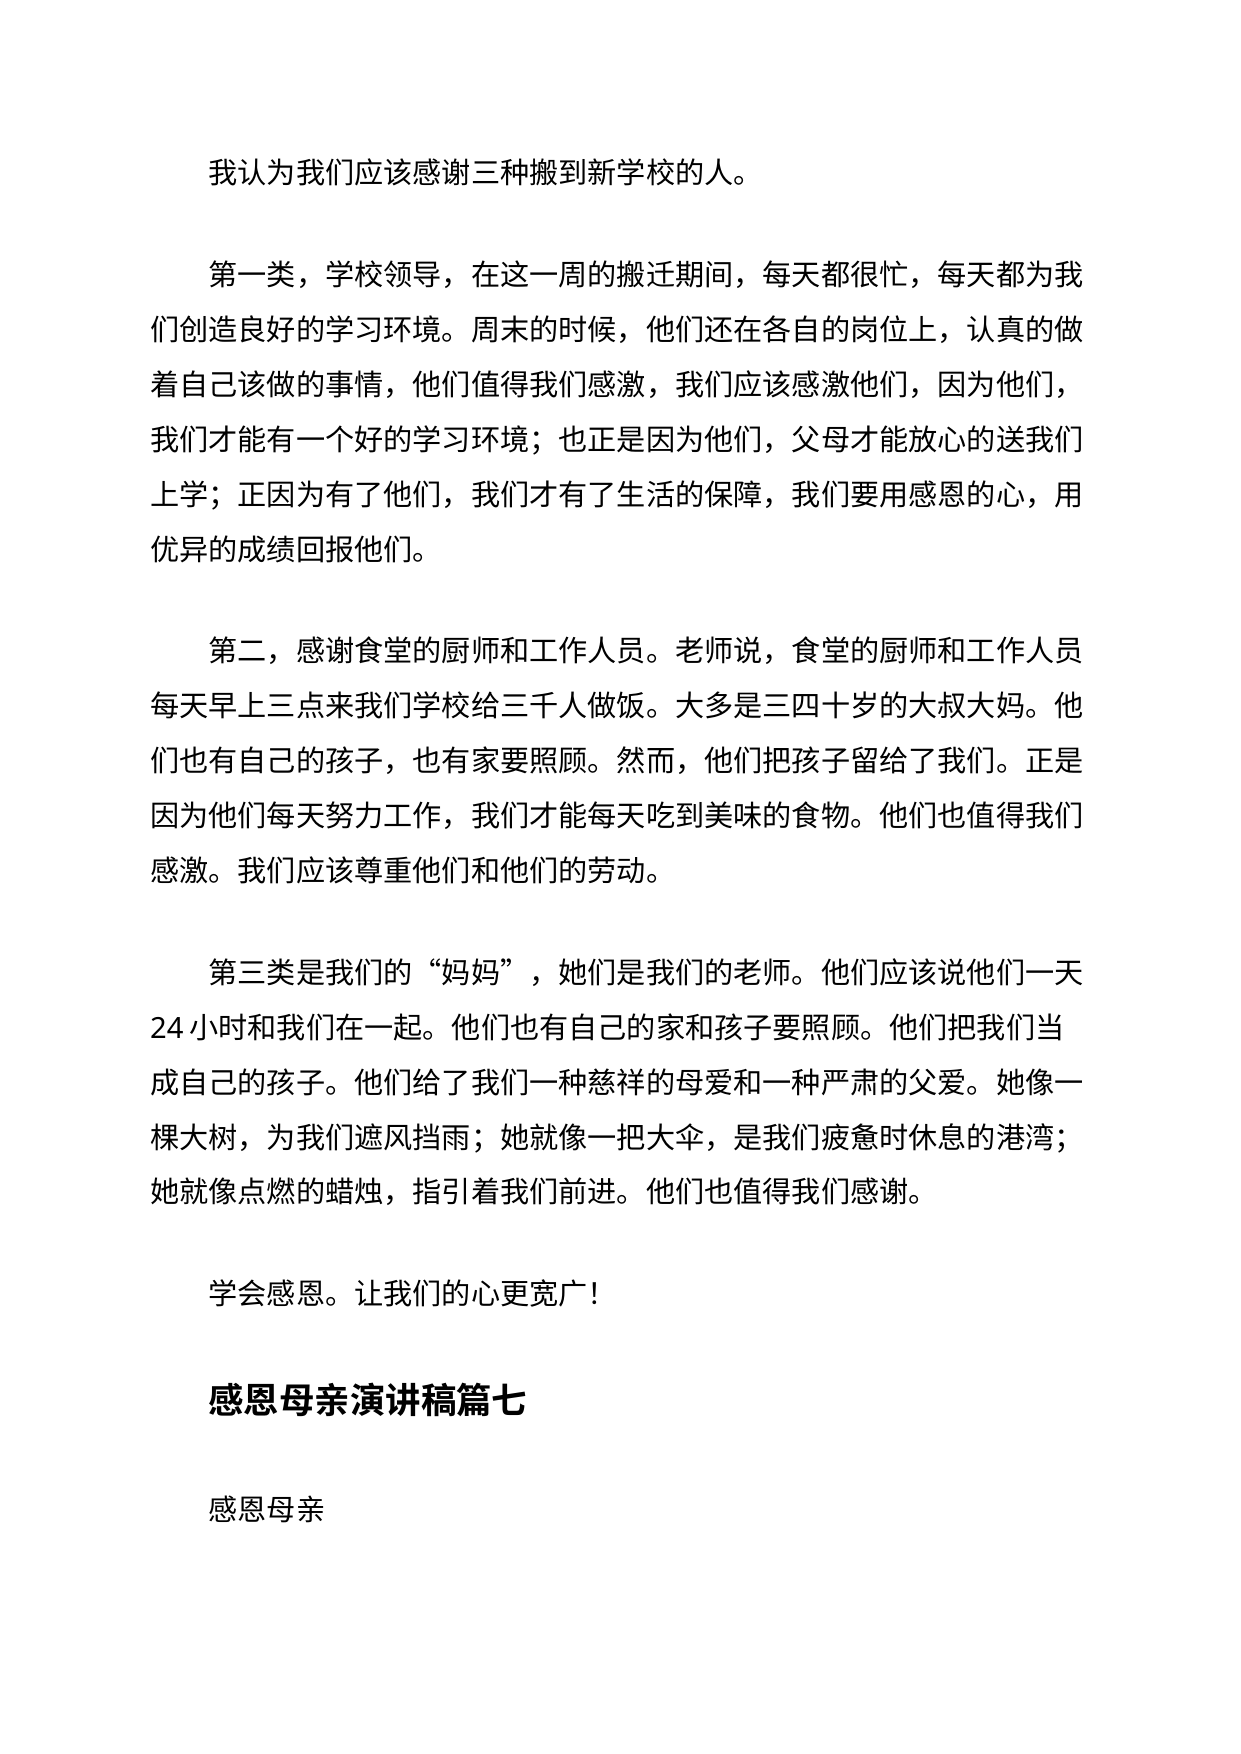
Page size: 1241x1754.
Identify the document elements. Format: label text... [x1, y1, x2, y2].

text 我认为我们应该感谢三种搬到新学校的人。 [150, 150, 1090, 192]
text 第二，感谢食堂的厨师和工作人员。老师说，食堂的厨师和工作人员每天早上三点来我们学校给三千人做饭。大多是三四十岁的大叔大妈。他们也有自己的孩子，也有家要照顾。然而，他们把孩子留给了我们。正是因为他们每天努力工作，我们才能每天吃到美味的食物。他们也值得我们感激。我们应该尊重他们和他们的劳动。 [150, 628, 1090, 890]
text 学会感恩。让我们的心更宽广！ [150, 1271, 1090, 1313]
text 感恩母亲 [150, 1486, 1090, 1528]
text 感恩母亲演讲稿篇七 [150, 1373, 1090, 1424]
text 第一类，学校领导，在这一周的搬迁期间，每天都很忙，每天都为我们创造良好的学习环境。周末的时候，他们还在各自的岗位上，认真的做着自己该做的事情，他们值得我们感激，我们应该感激他们，因为他们，我们才能有一个好的学习环境；也正是因为他们，父母才能放心的送我们上学；正因为有了他们，我们才有了生活的保障，我们要用感恩的心，用优异的成绩回报他们。 [150, 252, 1090, 568]
text 第三类是我们的“妈妈”，她们是我们的老师。他们应该说他们一天24小时和我们在一起。他们也有自己的家和孩子要照顾。他们把我们当成自己的孩子。他们给了我们一种慈祥的母爱和一种严肃的父爱。她像一棵大树，为我们遮风挡雨；她就像一把大伞，是我们疲惫时休息的港湾；她就像点燃的蜡烛，指引着我们前进。他们也值得我们感谢。 [150, 949, 1090, 1211]
